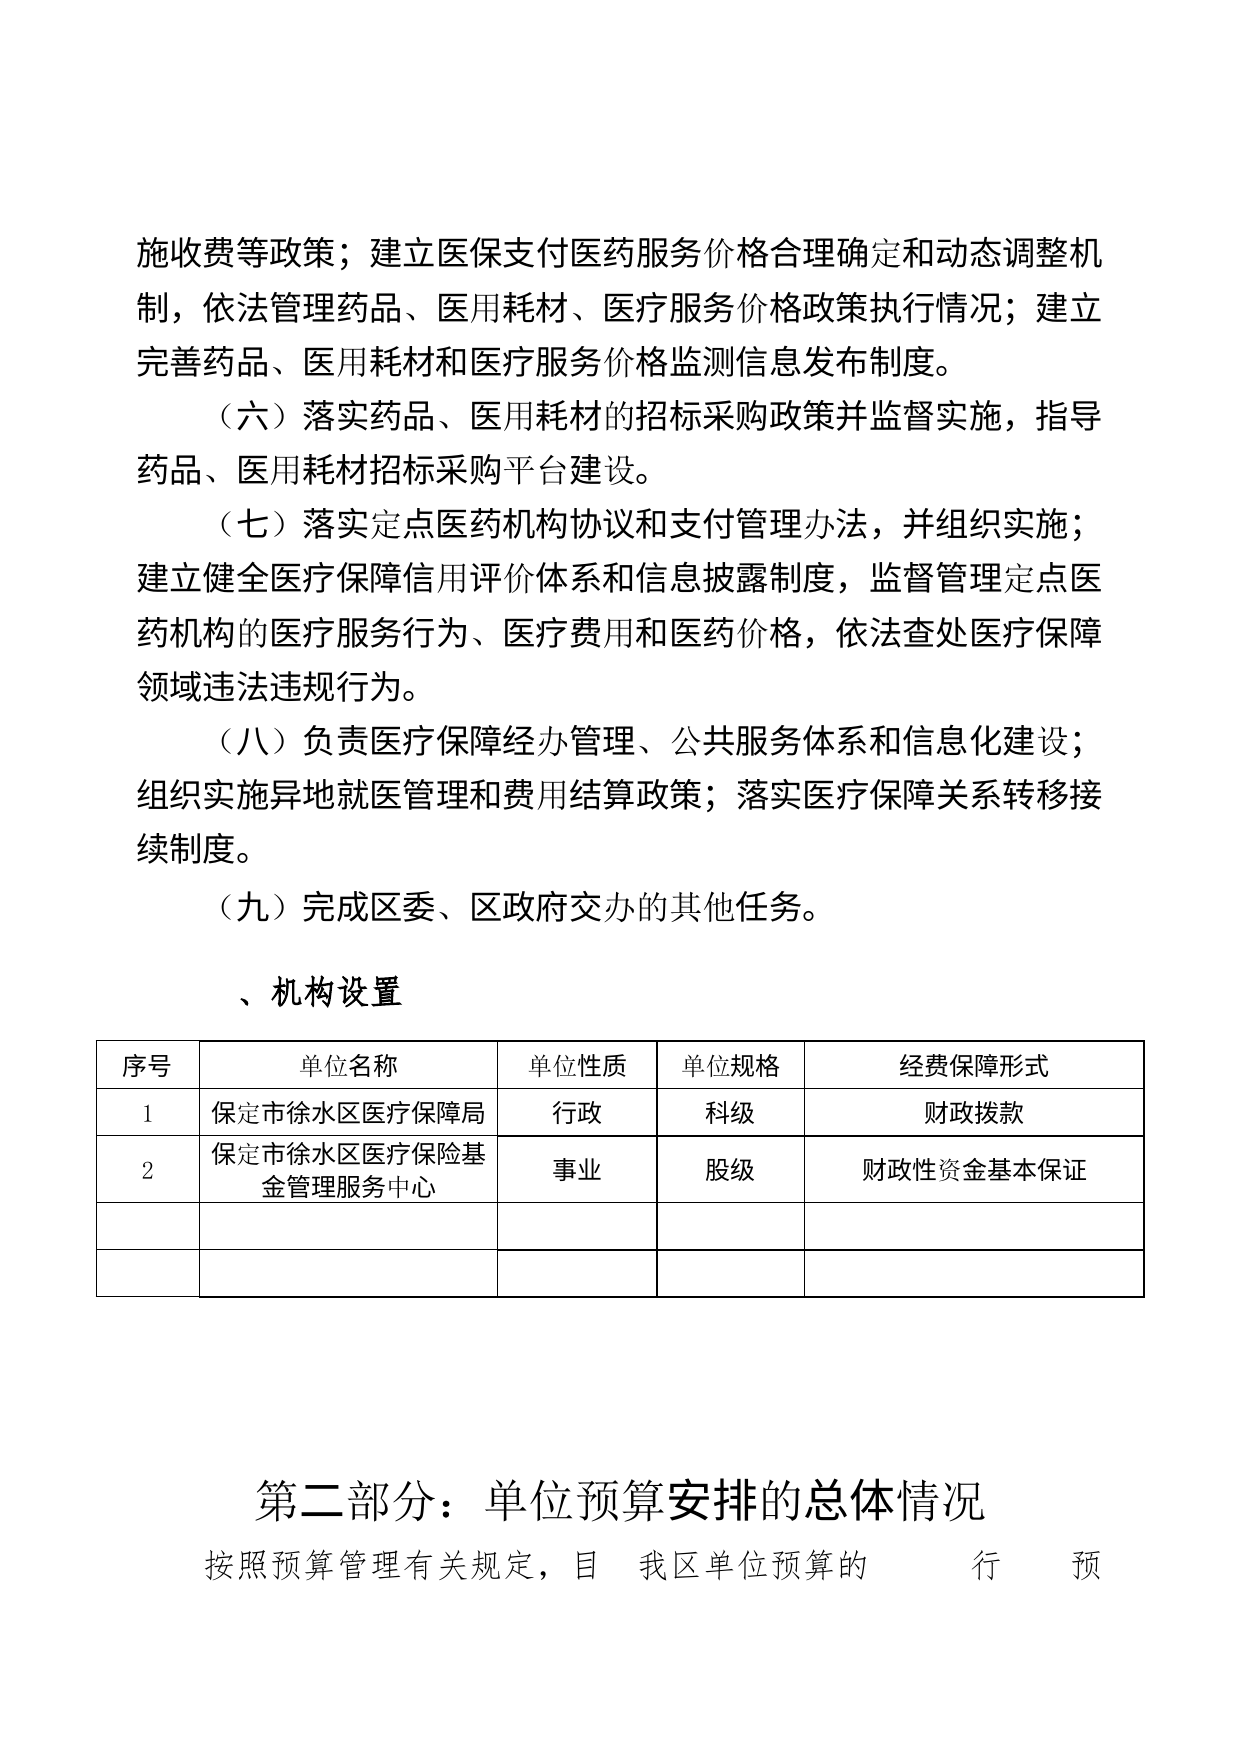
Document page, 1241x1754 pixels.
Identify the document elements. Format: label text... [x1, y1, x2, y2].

text （九）完成区委、区政府交办的其他任务。 [136, 872, 1104, 937]
text （八）负责医疗保障经办管理、公共服务体系和信息化建设；组织实施异地就医管理和费用结算政策；落实医疗保障关系转移接续制度。 [136, 710, 1104, 872]
table_header 单位性质 [498, 1042, 656, 1088]
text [136, 1531, 1104, 1596]
table_cell 股级 [658, 1137, 804, 1202]
table_header 经费保障形式 [805, 1042, 1143, 1088]
table_cell 保定市徐水区医疗保险基金管理服务中心 [200, 1136, 497, 1202]
table_cell 财政性资金基本保证 [805, 1137, 1143, 1202]
text （六）落实药品、医用耗材的招标采购政策并监督实施，指导药品、医用耗材招标采购平台建设。 [136, 385, 1104, 493]
table_cell [498, 1251, 656, 1296]
table_header 单位规格 [658, 1042, 804, 1088]
table_cell [658, 1251, 804, 1296]
table_cell 保定市徐水区医疗保障局 [200, 1089, 497, 1135]
table_cell 财政拨款 [805, 1089, 1143, 1135]
table_cell [805, 1203, 1143, 1249]
table_cell [658, 1203, 804, 1249]
table_header 单位名称 [200, 1042, 497, 1088]
table_cell [498, 1203, 656, 1249]
table_cell [97, 1203, 199, 1249]
table_cell 事业 [498, 1137, 656, 1202]
table_cell 1 [97, 1089, 199, 1135]
table_cell [805, 1251, 1143, 1296]
text （七）落实定点医药机构协议和支付管理办法，并组织实施；建立健全医疗保障信用评价体系和信息披露制度，监督管理定点医药机构的医疗服务行为、医疗费用和医药价格，依法查处医疗保障领域违法违规行为。 [136, 493, 1104, 710]
text 第二部分：单位预算安排的总体情况 [136, 1466, 1104, 1531]
table_cell [200, 1203, 497, 1249]
table_cell [97, 1250, 199, 1296]
table_header 序号 [97, 1041, 199, 1088]
table_cell 行政 [498, 1089, 656, 1135]
table_cell [200, 1250, 497, 1296]
table_cell 2 [97, 1136, 199, 1202]
table_cell 科级 [658, 1089, 804, 1135]
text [136, 222, 1104, 385]
text 二、机构设置 [136, 956, 1104, 1021]
